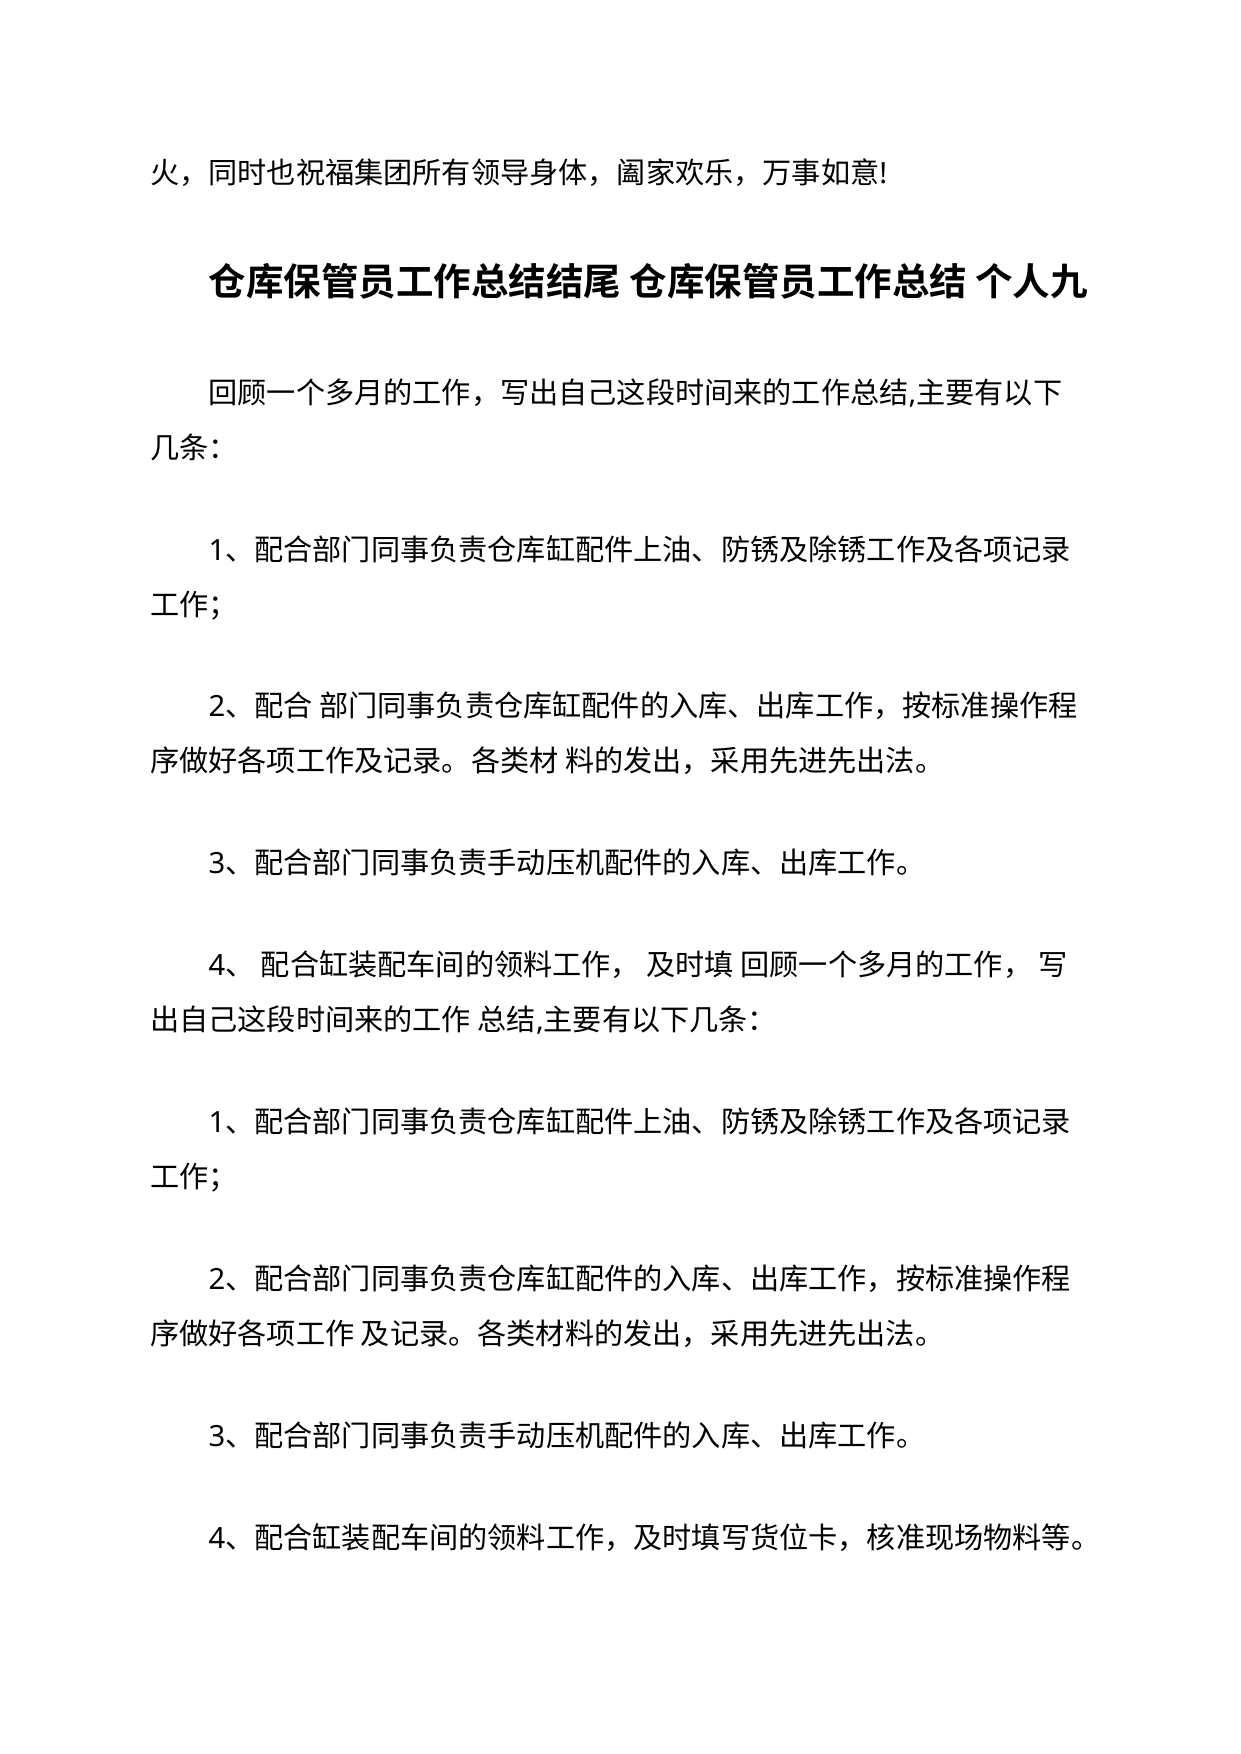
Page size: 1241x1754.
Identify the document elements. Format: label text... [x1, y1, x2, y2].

text 2、配合 部门同事负责仓库缸配件的入库、出库工作，按标准操作程序做好各项工作及记录。各类材 料的发出，采用先进先出法。 [150, 683, 1090, 780]
text 4、 配合缸装配车间的领料工作， 及时填 回顾一个多月的工作， 写出自己这段时间来的工作 总结,主要有以下几条： [150, 942, 1090, 1039]
text 1、配合部门同事负责仓库缸配件上油、防锈及除锈工作及各项记录工作； [150, 1099, 1090, 1196]
text 仓库保管员工作总结结尾 仓库保管员工作总结 个人九 [150, 252, 1090, 306]
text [150, 1514, 1090, 1557]
text 3、配合部门同事负责手动压机配件的入库、出库工作。 [150, 1412, 1090, 1454]
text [150, 150, 1090, 192]
text 回顾一个多月的工作，写出自己这段时间来的工作总结,主要有以下几条： [150, 369, 1090, 467]
text 1、配合部门同事负责仓库缸配件上油、防锈及除锈工作及各项记录工作； [150, 526, 1090, 623]
text 3、配合部门同事负责手动压机配件的入库、出库工作。 [150, 840, 1090, 882]
text 2、配合部门同事负责仓库缸配件的入库、出库工作，按标准操作程序做好各项工作 及记录。各类材料的发出，采用先进先出法。 [150, 1255, 1090, 1353]
